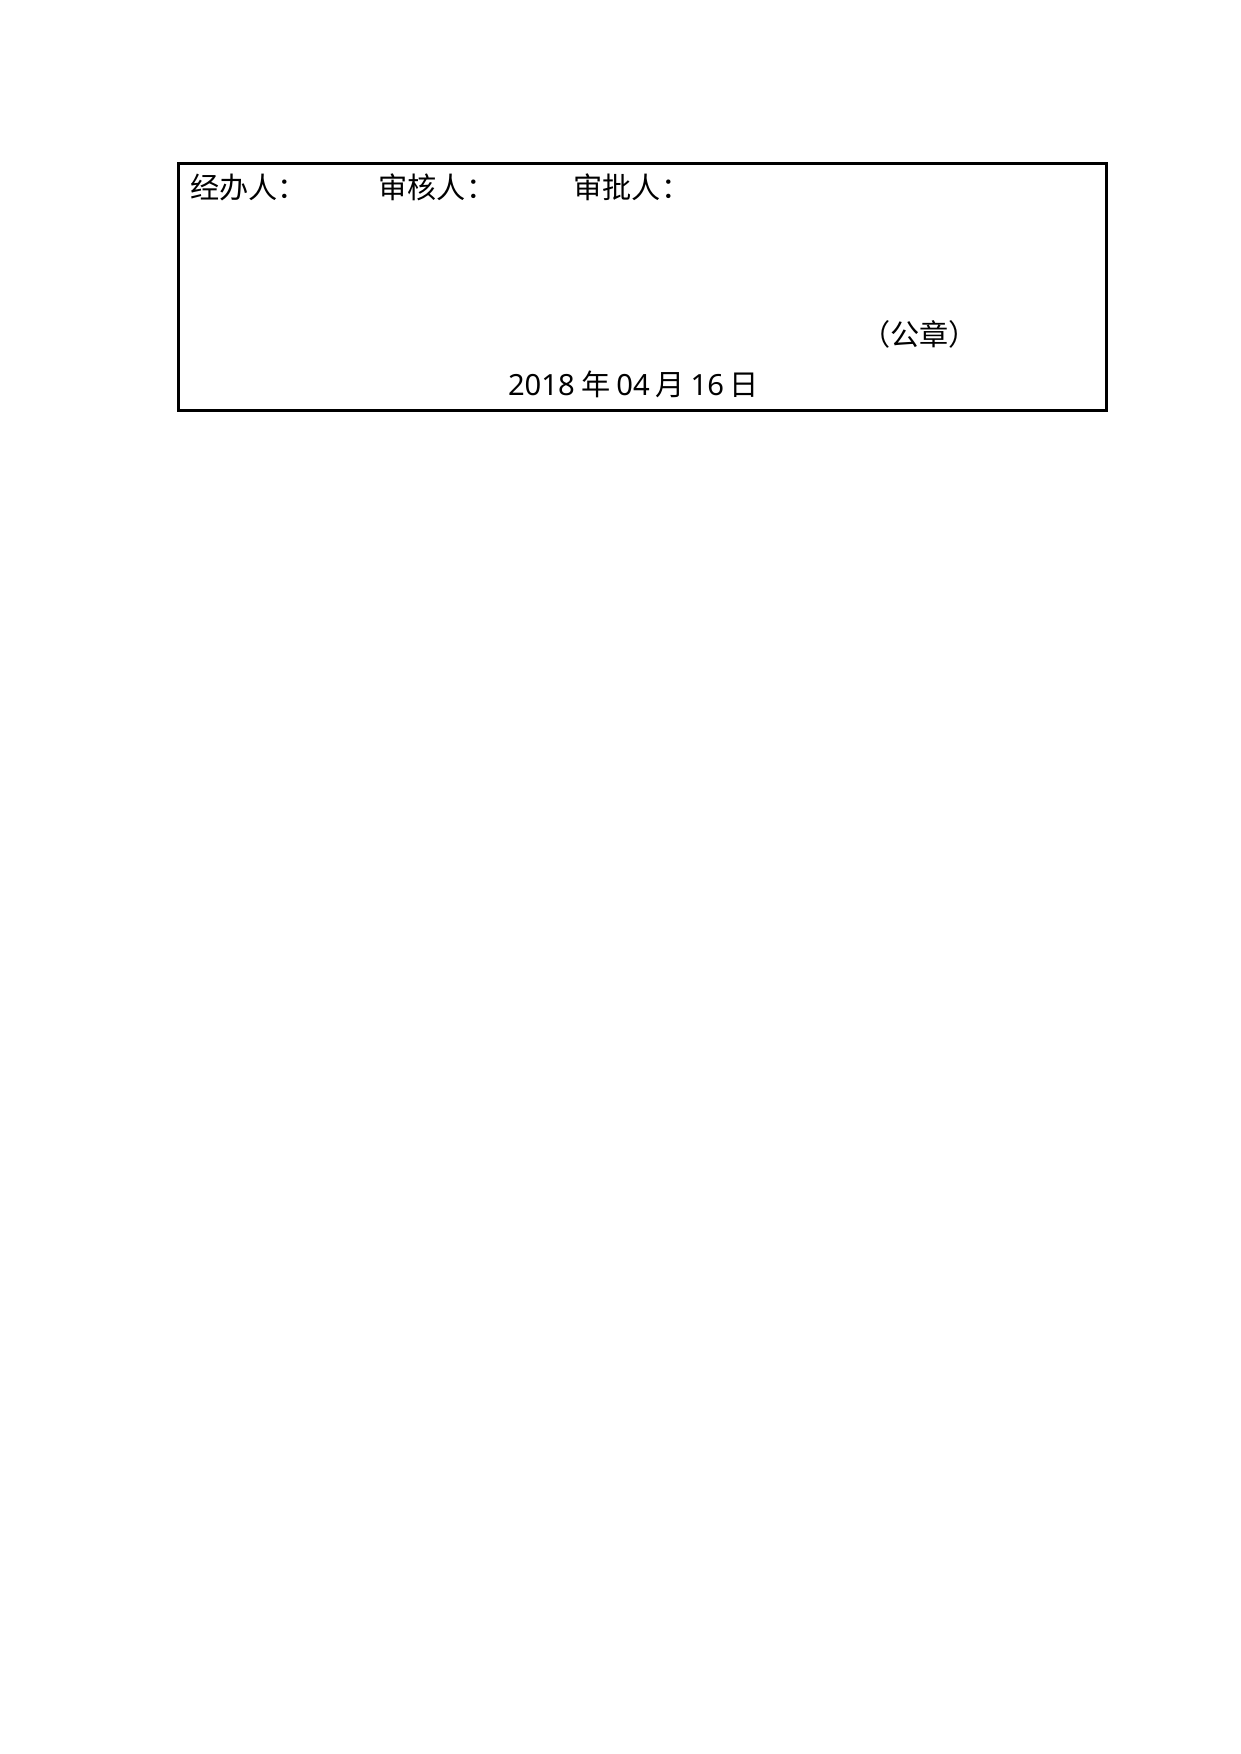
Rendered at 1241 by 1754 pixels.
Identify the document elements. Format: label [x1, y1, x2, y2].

table_header [180, 165, 1105, 409]
